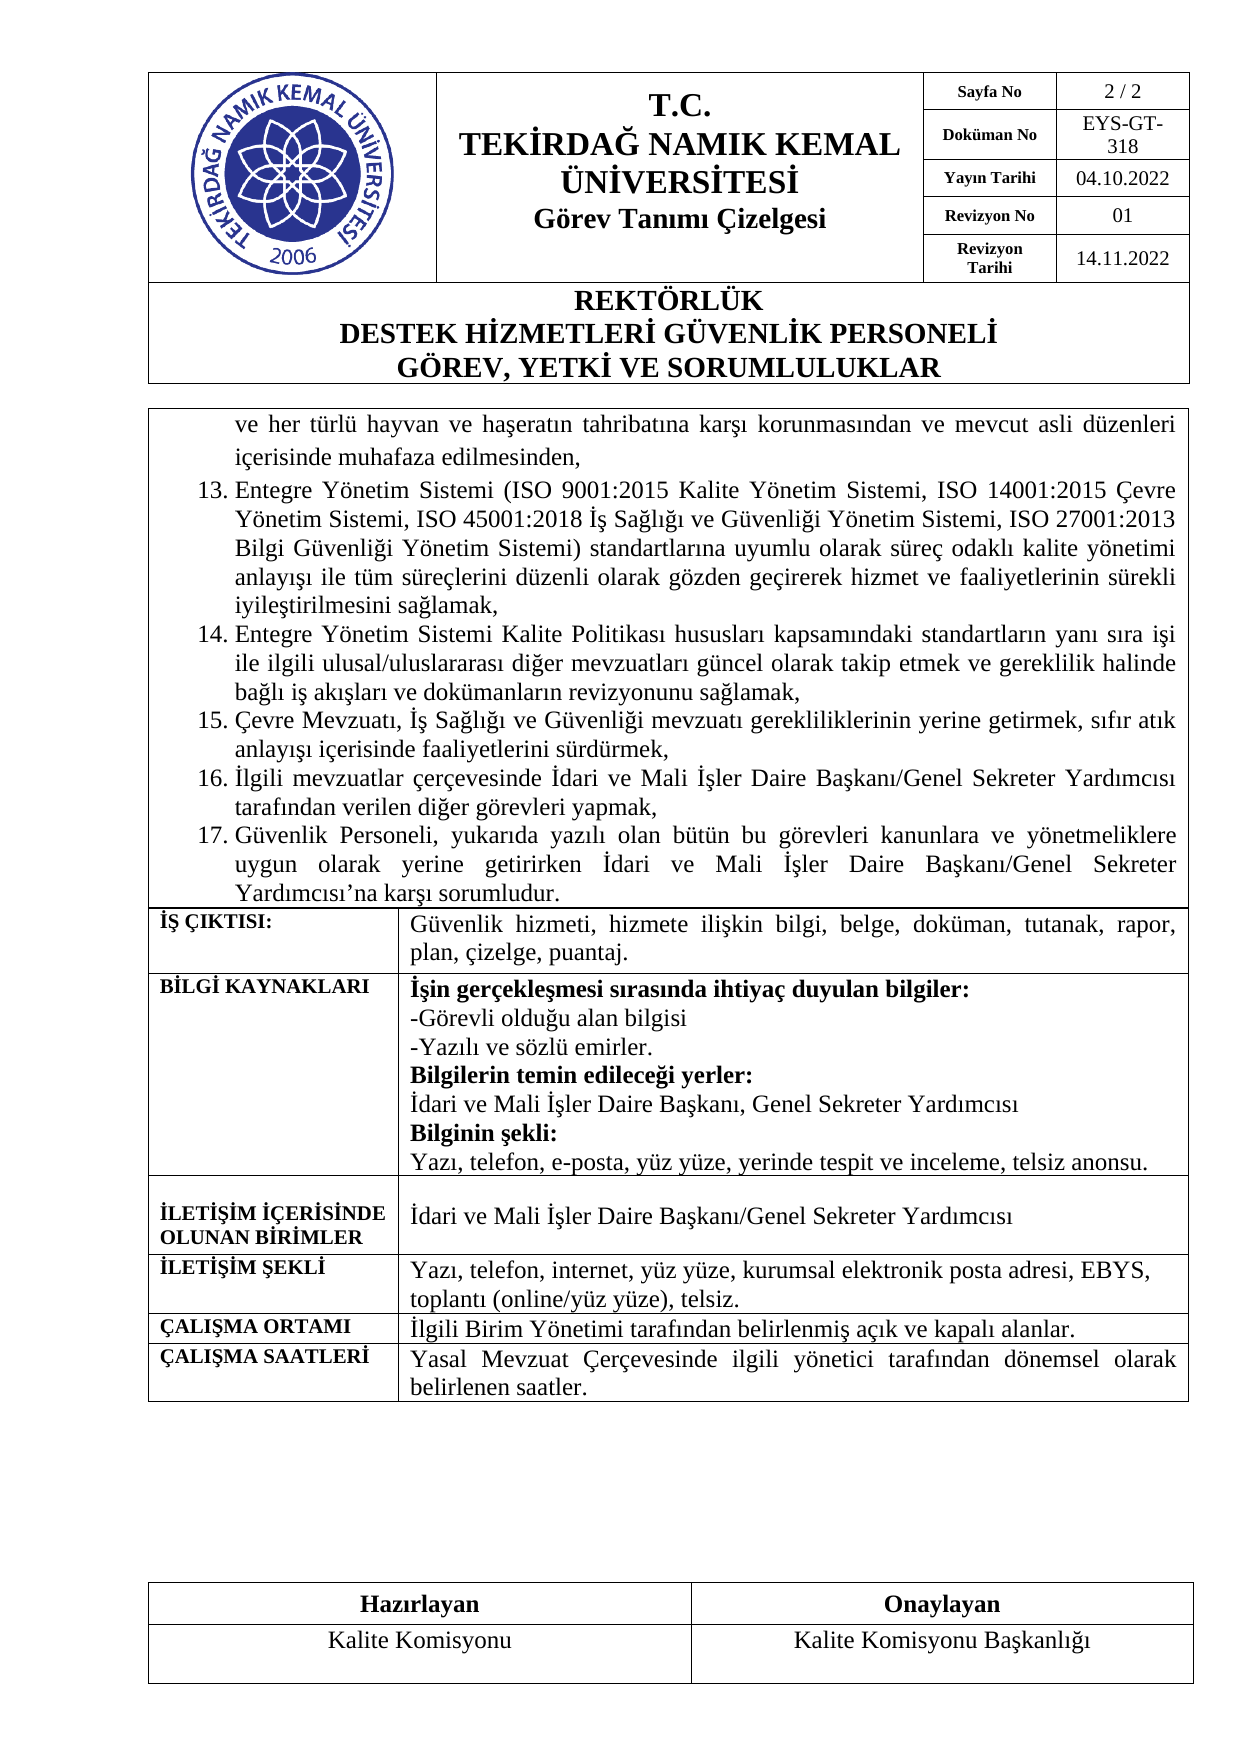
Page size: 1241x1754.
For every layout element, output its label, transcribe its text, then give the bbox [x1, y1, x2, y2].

table_cell İşin gerçekleşmesi sırasında ihtiyaç duyulan bilgiler: -Görevli olduğu alan bilgisi -Yazılı ve sözlü emirler. Bilgilerin temin edileceği yerler: İdari ve Mali İşler Daire Başkanı, Genel Sekreter Yardımcısı Bilginin şekli: Yazı, telefon, e-posta, yüz yüze, yerinde tespit ve inceleme, telsiz anonsu. [399, 974, 1188, 1175]
picture [190, 72, 394, 275]
table_header İŞ ÇIKTISI: [149, 909, 398, 973]
table_cell Yasal Mevzuat Çerçevesinde ilgili yönetici tarafından dönemsel olarak belirlenen saatler. [399, 1344, 1188, 1401]
table_header Güvenlik hizmeti, hizmete ilişkin bilgi, belge, doküman, tutanak, rapor, plan, çizelge, puantaj. [399, 909, 1188, 973]
table_cell ÇALIŞMA SAATLERİ [149, 1344, 398, 1401]
table_cell İlgili Birim Yönetimi tarafından belirlenmiş açık ve kapalı alanlar. [399, 1314, 1188, 1343]
table_cell İLETİŞİM İÇERİSİNDE OLUNAN BİRİMLER [149, 1176, 398, 1254]
table_cell İdari ve Mali İşler Daire Başkanı/Genel Sekreter Yardımcısı [399, 1176, 1188, 1254]
table_cell BİLGİ KAYNAKLARI [149, 974, 398, 1175]
table_cell İLETİŞİM ŞEKLİ [149, 1255, 398, 1313]
table_cell Yazı, telefon, internet, yüz yüze, kurumsal elektronik posta adresi, EBYS, toplantı (online/yüz yüze), telsiz. [399, 1255, 1188, 1313]
table_cell ÇALIŞMA ORTAMI [149, 1314, 398, 1343]
